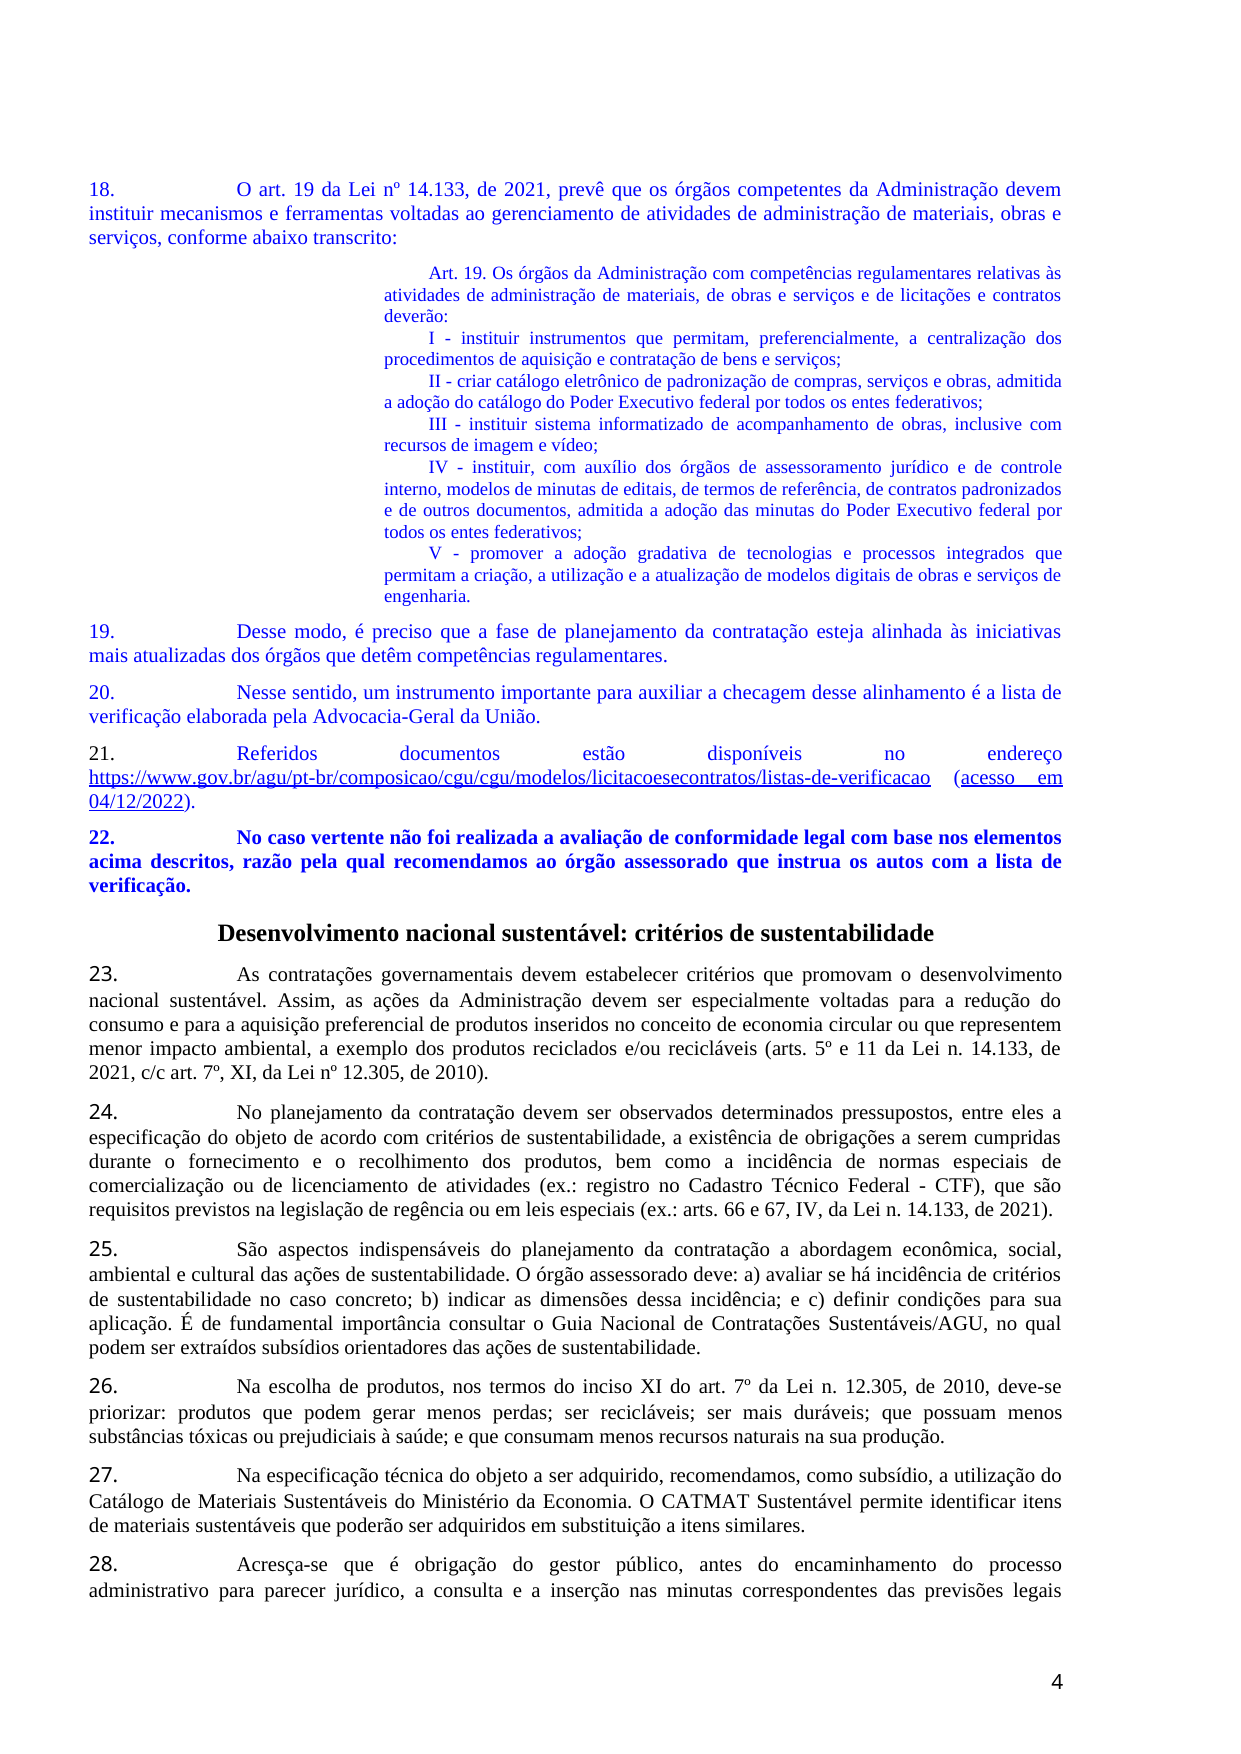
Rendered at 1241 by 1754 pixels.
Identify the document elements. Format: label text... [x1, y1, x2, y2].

text Na especificação técnica do objeto a ser adquirido, recomendamos, como subsídio, a utilização do Catálogo de Materiais Sustentáveis do Ministério da Economia. O CATMAT Sustentável permite identificar itens de materiais sustentáveis que poderão ser adquiridos em substituição a itens similares. [89, 1460, 1063, 1537]
text I - instituir instrumentos que permitam, preferencialmente, a centralização dos procedimentos de aquisição e contratação de bens e serviços; [384, 327, 1063, 370]
text O art. 19 da Lei nº 14.133, de 2021, prevê que os órgãos competentes da Administração devem instituir mecanismos e ferramentas voltadas ao gerenciamento de atividades de administração de materiais, obras e serviços, conforme abaixo transcrito: [89, 177, 1063, 249]
text Nesse sentido, um instrumento importante para auxiliar a checagem desse alinhamento é a lista de verificação elaborada pela Advocacia-Geral da União. [89, 680, 1063, 728]
subtitle Desenvolvimento nacional sustentável: critérios de sustentabilidade [89, 918, 1063, 947]
text Desse modo, é preciso que a fase de planejamento da contratação esteja alinhada às iniciativas mais atualizadas dos órgãos que detêm competências regulamentares. [89, 619, 1063, 667]
text No caso vertente não foi realizada a avaliação de conformidade legal com base nos elementos acima descritos, razão pela qual recomendamos ao órgão assessorado que instrua os autos com a lista de verificação. [89, 825, 1063, 897]
text São aspectos indispensáveis do planejamento da contratação a abordagem econômica, social, ambiental e cultural das ações de sustentabilidade. O órgão assessorado deve: a) avaliar se há incidência de critérios de sustentabilidade no caso concreto; b) indicar as dimensões dessa incidência; e c) definir condições para sua aplicação. É de fundamental importância consultar o Guia Nacional de Contratações Sustentáveis/AGU, no qual podem ser extraídos subsídios orientadores das ações de sustentabilidade. [89, 1234, 1063, 1359]
text Referidos documentos estão disponíveis no endereço https://www.gov.br/agu/pt-br/composicao/cgu/cgu/modelos/licitacoesecontratos/listas-de-verificacao (acesso em 04/12/2022). [89, 741, 1063, 813]
text Na escolha de produtos, nos termos do inciso XI do art. 7º da Lei n. 12.305, de 2010, deve-se priorizar: produtos que podem gerar menos perdas; ser recicláveis; ser mais duráveis; que possuam menos substâncias tóxicas ou prejudiciais à saúde; e que consumam menos recursos naturais na sua produção. [89, 1371, 1063, 1448]
text Art. 19. Os órgãos da Administração com competências regulamentares relativas às atividades de administração de materiais, de obras e serviços e de licitações e contratos deverão: [384, 262, 1063, 327]
text IV - instituir, com auxílio dos órgãos de assessoramento jurídico e de controle interno, modelos de minutas de editais, de termos de referência, de contratos padronizados e de outros documentos, admitida a adoção das minutas do Poder Executivo federal por todos os entes federativos; [384, 456, 1063, 542]
text As contratações governamentais devem estabelecer critérios que promovam o desenvolvimento nacional sustentável. Assim, as ações da Administração devem ser especialmente voltadas para a redução do consumo e para a aquisição preferencial de produtos inseridos no conceito de economia circular ou que representem menor impacto ambiental, a exemplo dos produtos reciclados e/ou recicláveis (arts. 5º e 11 da Lei n. 14.133, de 2021, c/c art. 7º, XI, da Lei nº 12.305, de 2010). [89, 959, 1063, 1084]
text No planejamento da contratação devem ser observados determinados pressupostos, entre eles a especificação do objeto de acordo com critérios de sustentabilidade, a existência de obrigações a serem cumpridas durante o fornecimento e o recolhimento dos produtos, bem como a incidência de normas especiais de comercialização ou de licenciamento de atividades (ex.: registro no Cadastro Técnico Federal - CTF), que são requisitos previstos na legislação de regência ou em leis especiais (ex.: arts. 66 e 67, IV, da Lei n. 14.133, de 2021). [89, 1097, 1063, 1221]
text III - instituir sistema informatizado de acompanhamento de obras, inclusive com recursos de imagem e vídeo; [384, 413, 1063, 456]
text II - criar catálogo eletrônico de padronização de compras, serviços e obras, admitida a adoção do catálogo do Poder Executivo federal por todos os entes federativos; [384, 370, 1063, 413]
text V - promover a adoção gradativa de tecnologias e processos integrados que permitam a criação, a utilização e a atualização de modelos digitais de obras e serviços de engenharia. [384, 542, 1063, 607]
